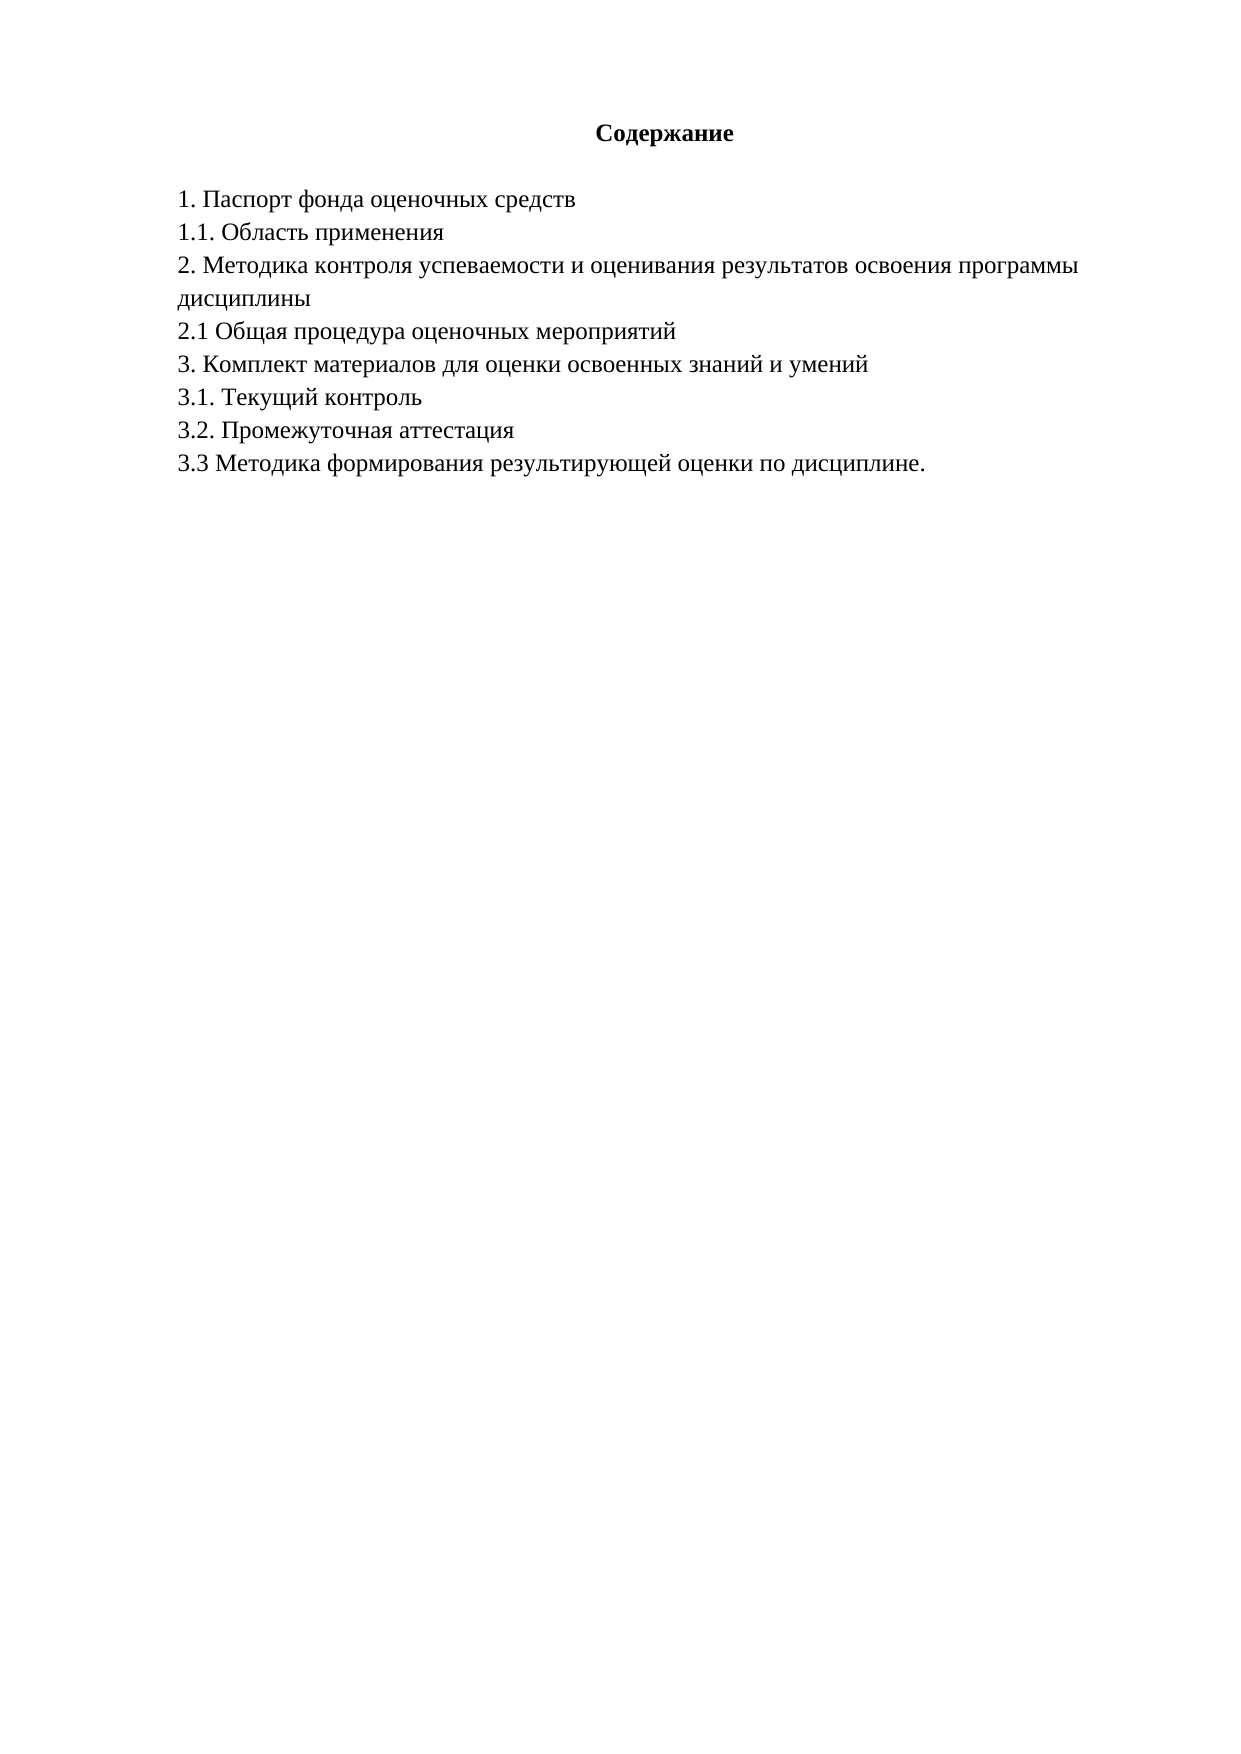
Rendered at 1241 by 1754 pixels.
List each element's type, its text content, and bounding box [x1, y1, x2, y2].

text 3.2. Промежуточная аттестация [177, 415, 1152, 444]
text Содержание [177, 118, 1152, 147]
text 2.1 Общая процедура оценочных мероприятий [177, 316, 1152, 345]
text 3. Комплект материалов для оценки освоенных знаний и умений [177, 349, 1152, 378]
text 1.1. Область применения [177, 217, 1152, 246]
text 2. Методика контроля успеваемости и оценивания результатов освоения программы дисциплины [177, 250, 1152, 312]
text 3.1. Текущий контроль [177, 382, 1152, 411]
text 3.3 Методика формирования результирующей оценки по дисциплине. [177, 448, 1152, 477]
text 1. Паспорт фонда оценочных средств [177, 184, 1152, 213]
